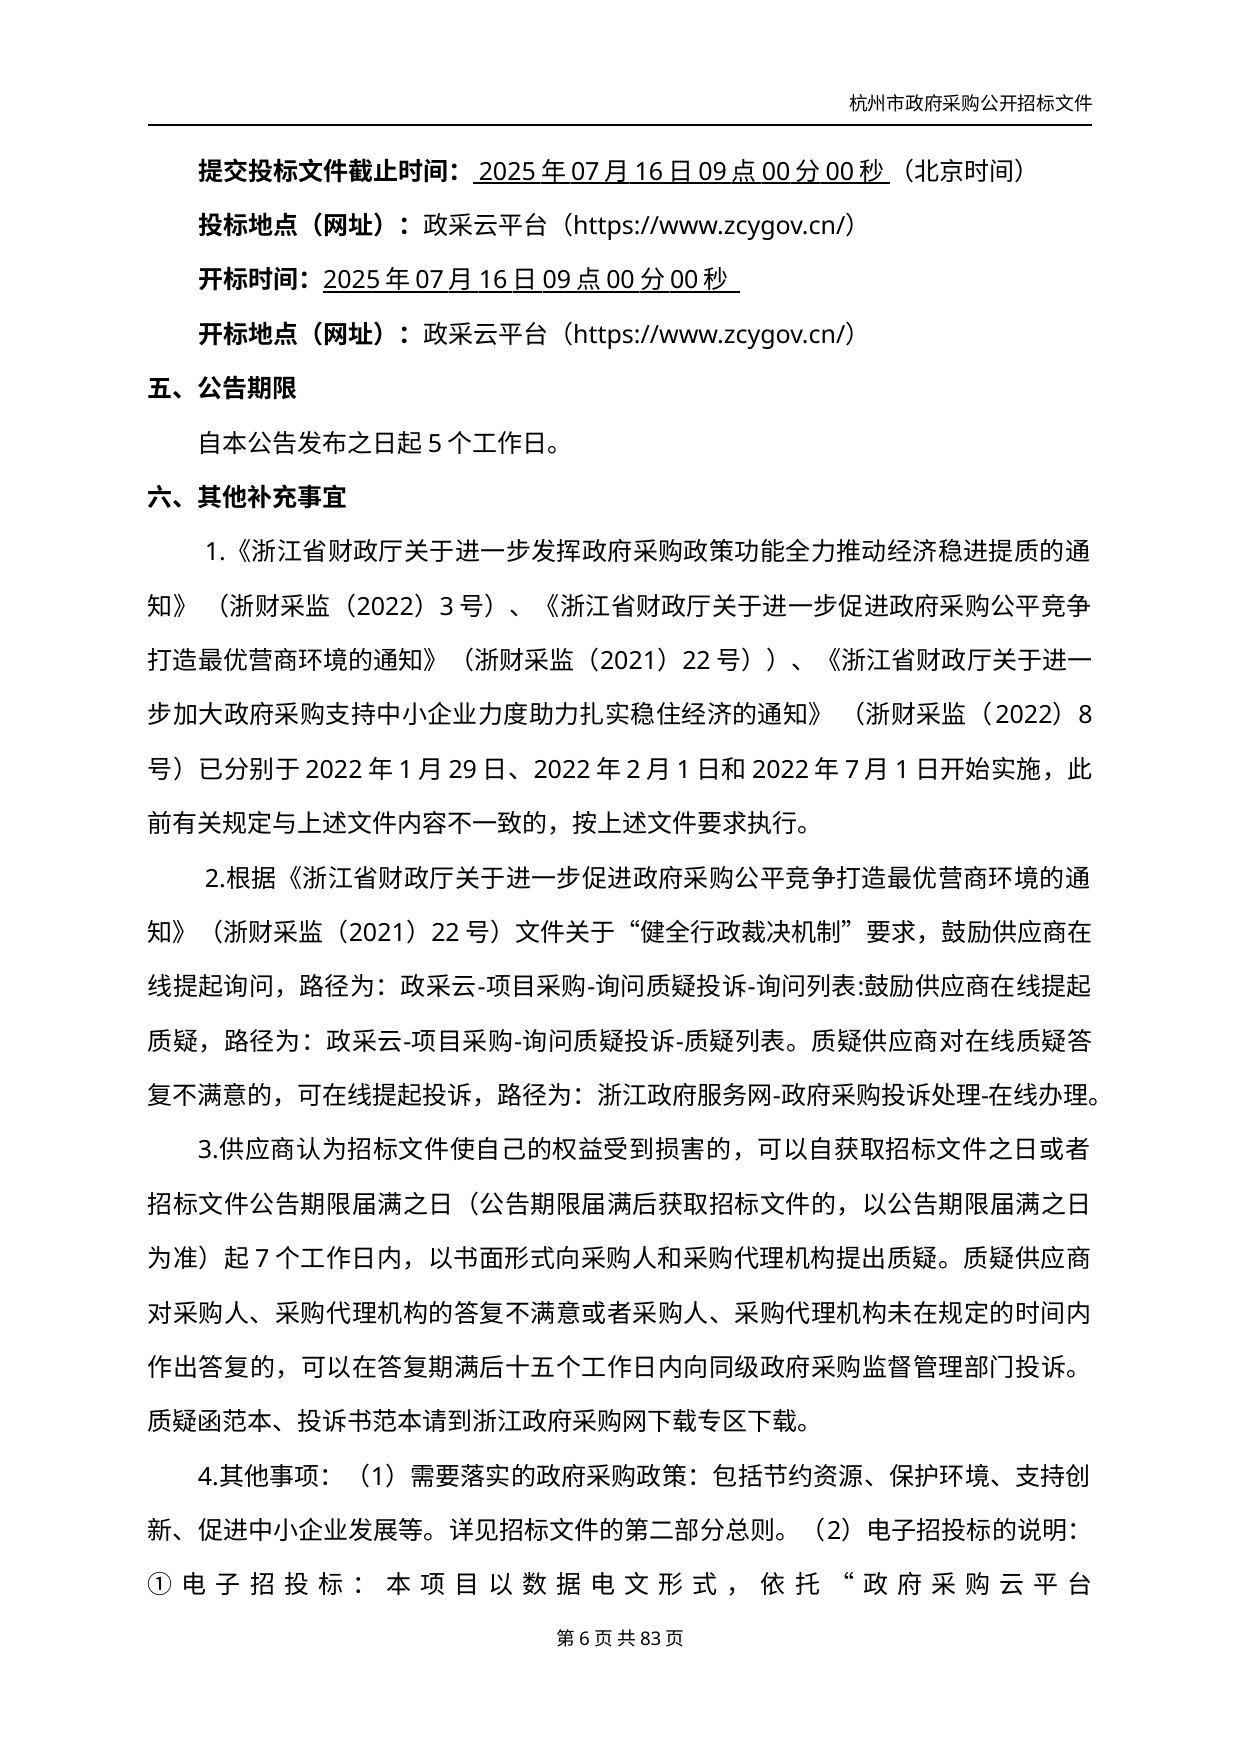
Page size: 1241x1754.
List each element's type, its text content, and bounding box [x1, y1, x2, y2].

text 提交投标文件截止时间： 2025年07月16日09点00分00秒 （北京时间） [148, 151, 1092, 187]
text 六、其他补充事宜 [148, 477, 1092, 514]
text 投标地点（网址）：政采云平台（https://www.zcygov.cn/） [148, 206, 1092, 242]
text 2.根据《浙江省财政厅关于进一步促进政府采购公平竞争打造最优营商环境的通知》（浙财采监（2021）22号）文件关于“健全行政裁决机制”要求，鼓励供应商在线提起询问，路径为：政采云-项目采购-询问质疑投诉-询问列表:鼓励供应商在线提起质疑，路径为：政采云-项目采购-询问质疑投诉-质疑列表。质疑供应商对在线质疑答复不满意的，可在线提起投诉，路径为：浙江政府服务网-政府采购投诉处理-在线办理。 [148, 858, 1092, 1112]
text 自本公告发布之日起5个工作日。 [148, 423, 1092, 459]
text 开标地点（网址）：政采云平台（https://www.zcygov.cn/） [148, 314, 1092, 351]
text 1.《浙江省财政厅关于进一步发挥政府采购政策功能全力推动经济稳进提质的通知》 （浙财采监（2022）3号）、《浙江省财政厅关于进一步促进政府采购公平竞争打造最优营商环境的通知》（浙财采监（2021）22号））、《浙江省财政厅关于进一步加大政府采购支持中小企业力度助力扎实稳住经济的通知》 （浙财采监（2022）8号）已分别于2022年1月29日、2022年2月1日和2022年7月1日开始实施，此前有关规定与上述文件内容不一致的，按上述文件要求执行。 [148, 532, 1092, 840]
text 开标时间：2025年07月16日09点00分00秒 [148, 260, 1092, 296]
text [148, 1456, 1092, 1601]
text 3.供应商认为招标文件使自己的权益受到损害的，可以自获取招标文件之日或者招标文件公告期限届满之日（公告期限届满后获取招标文件的，以公告期限届满之日为准）起7个工作日内，以书面形式向采购人和采购代理机构提出质疑。质疑供应商对采购人、采购代理机构的答复不满意或者采购人、采购代理机构未在规定的时间内作出答复的，可以在答复期满后十五个工作日内向同级政府采购监督管理部门投诉。质疑函范本、投诉书范本请到浙江政府采购网下载专区下载。 [148, 1130, 1092, 1438]
text 五、公告期限 [148, 369, 1092, 405]
